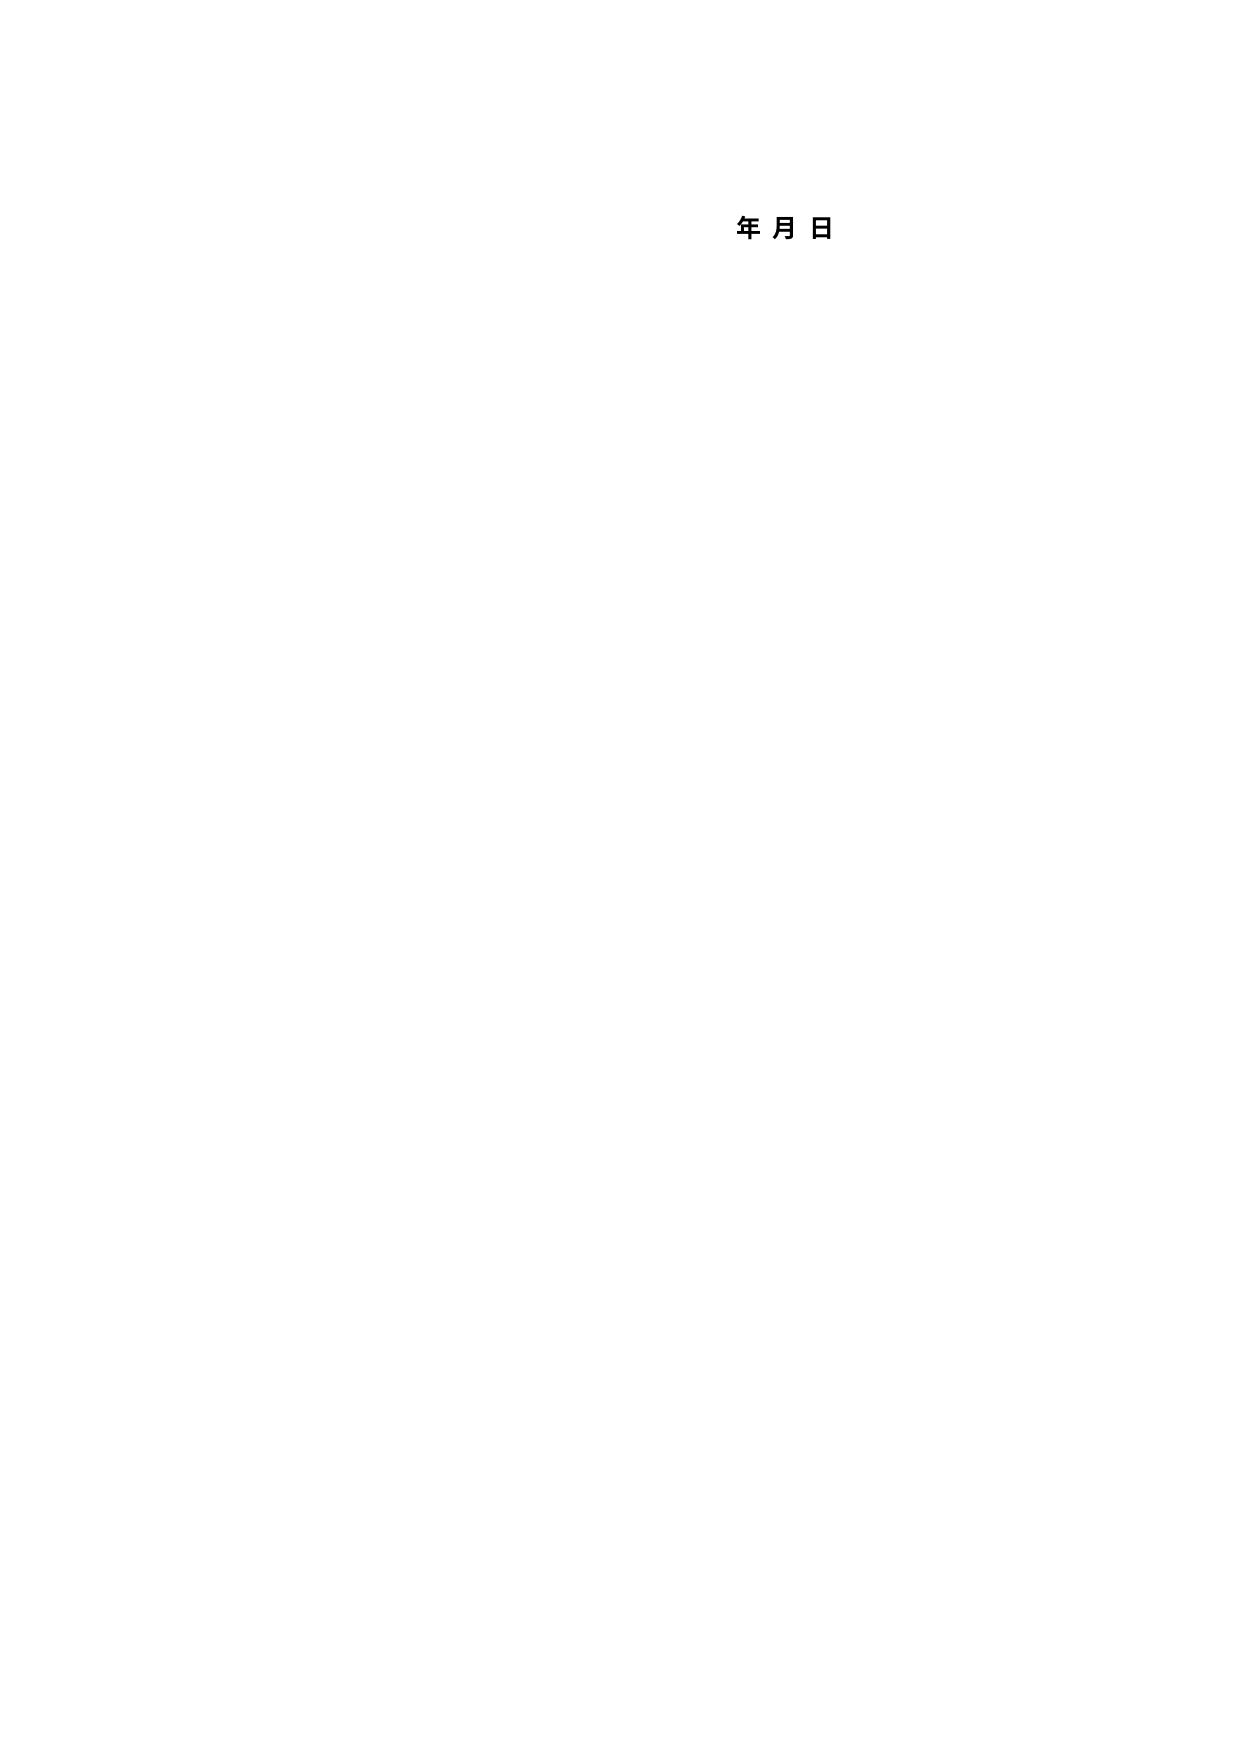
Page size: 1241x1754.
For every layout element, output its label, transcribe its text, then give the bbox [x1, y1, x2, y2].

text 年 月 日 [187, 194, 1053, 259]
